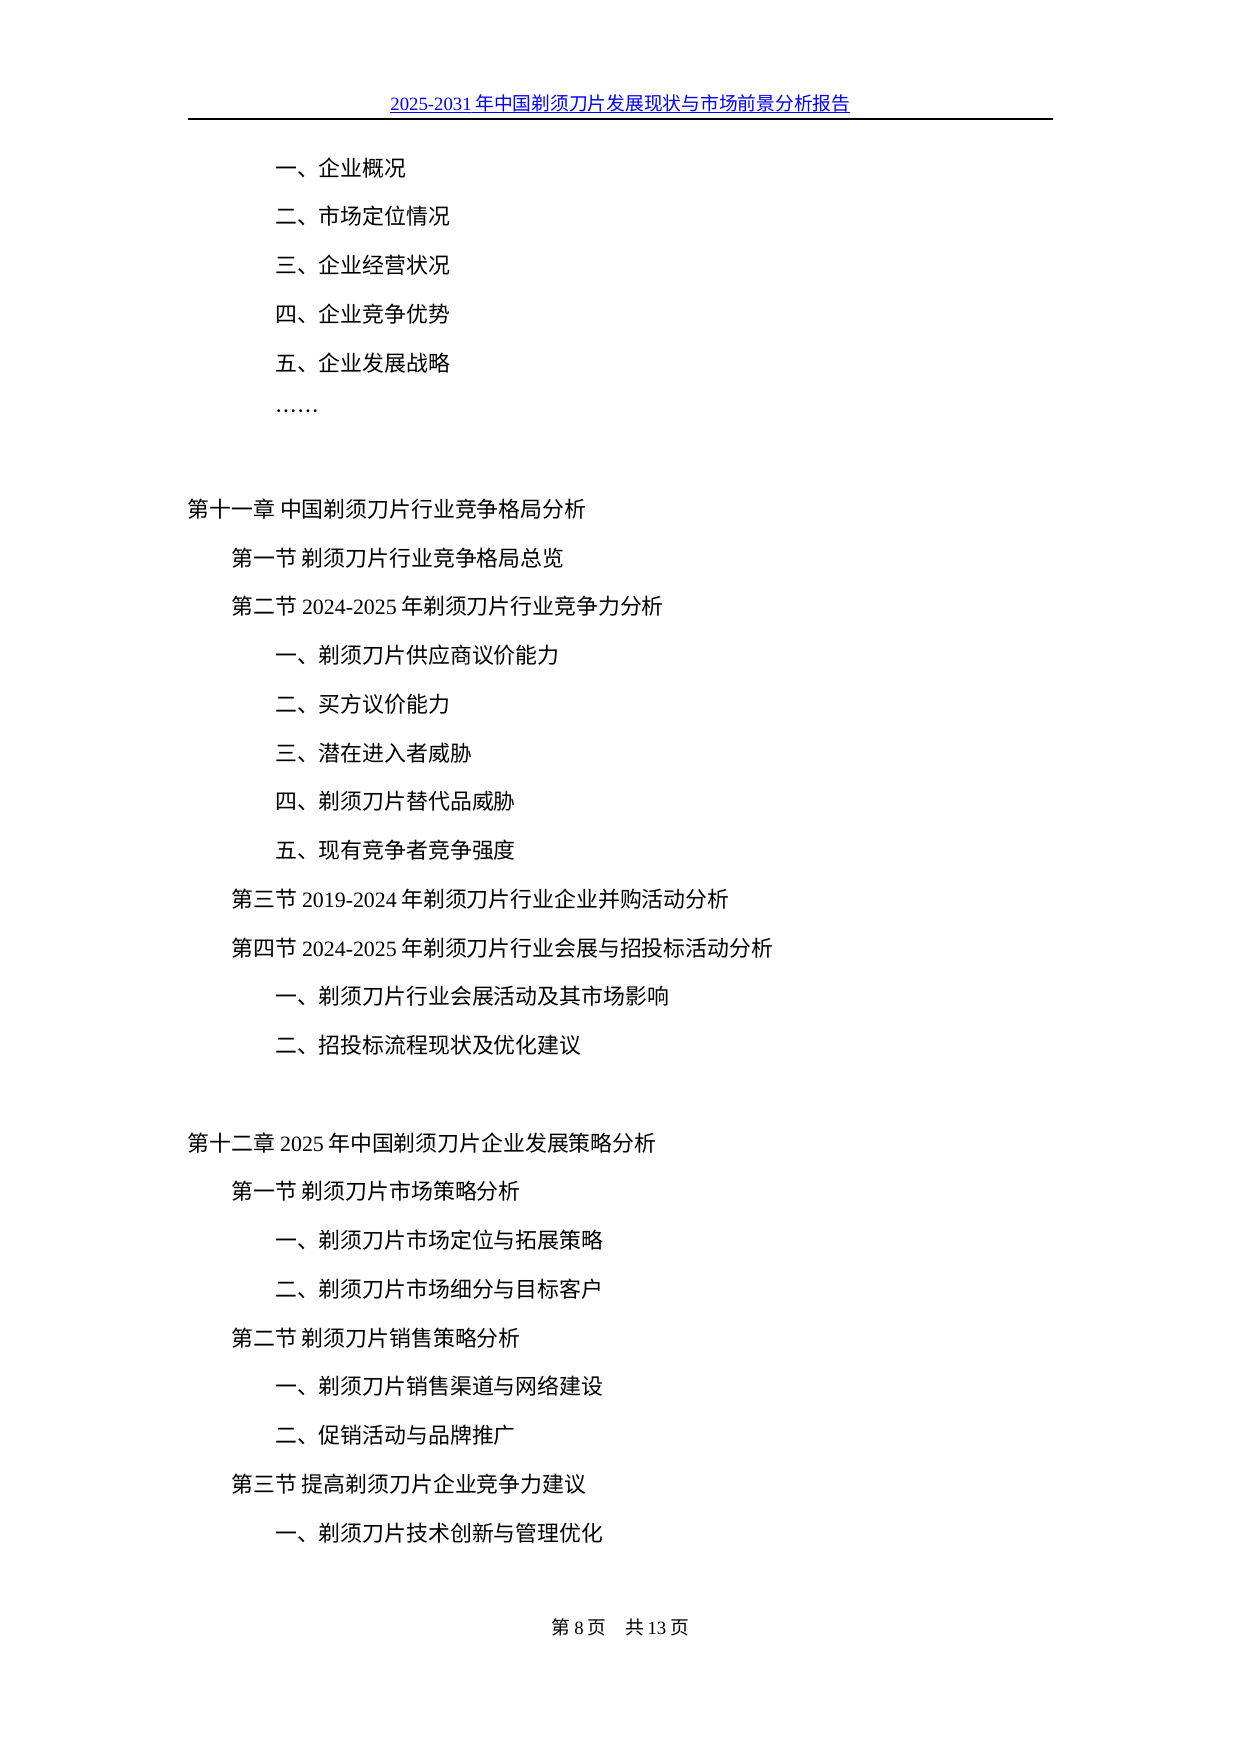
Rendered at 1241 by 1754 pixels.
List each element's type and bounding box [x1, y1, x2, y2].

text [187, 150, 1053, 1548]
